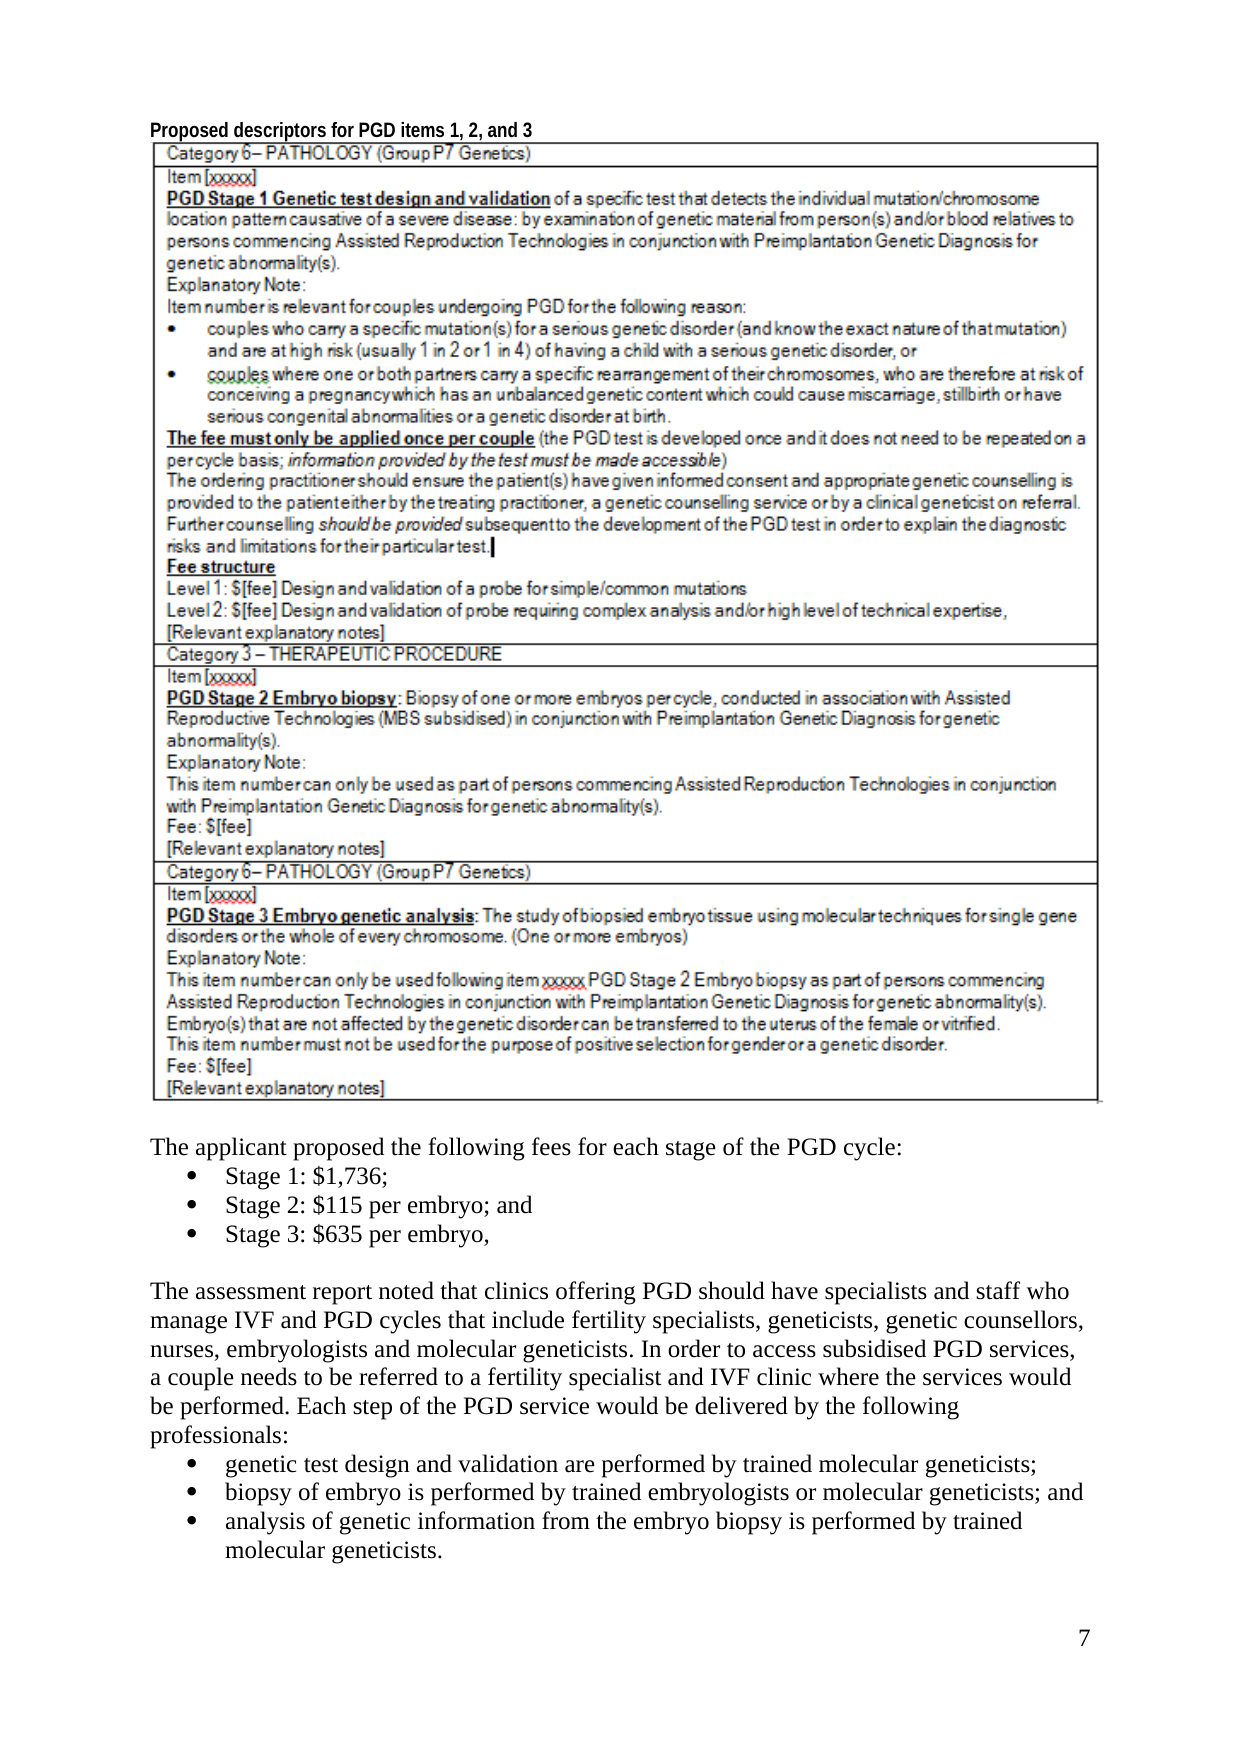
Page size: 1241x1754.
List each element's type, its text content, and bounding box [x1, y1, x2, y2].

list Stage 3: $635 per embryo, [187, 1219, 1090, 1247]
list genetic test design and validation are performed by trained molecular geneticists; [187, 1449, 1090, 1477]
text The assessment report noted that clinics offering PGD should have specialists and staff who manage IVF and PGD cycles that include fertility specialists, geneticists, genetic counsellors, nurses, embryologists and molecular geneticists. In order to access subsidised PGD services, a couple needs to be referred to a fertility specialist and IVF clinic where the services would be performed. Each step of the PGD service would be delivered by the following professionals: [150, 1276, 1090, 1449]
list biopsy of embryo is performed by trained embryologists or molecular geneticists; and [187, 1477, 1090, 1506]
text The applicant proposed the following fees for each stage of the PGD cycle: [150, 1132, 1090, 1161]
list Stage 1: $1,736; [187, 1161, 1090, 1190]
picture [150, 142, 1104, 1104]
text Proposed descriptors for PGD items 1, 2, and 3 [150, 118, 1090, 142]
list Stage 2: $115 per embryo; and [187, 1190, 1090, 1219]
list analysis of genetic information from the embryo biopsy is performed by trained molecular geneticists. [187, 1506, 1090, 1564]
